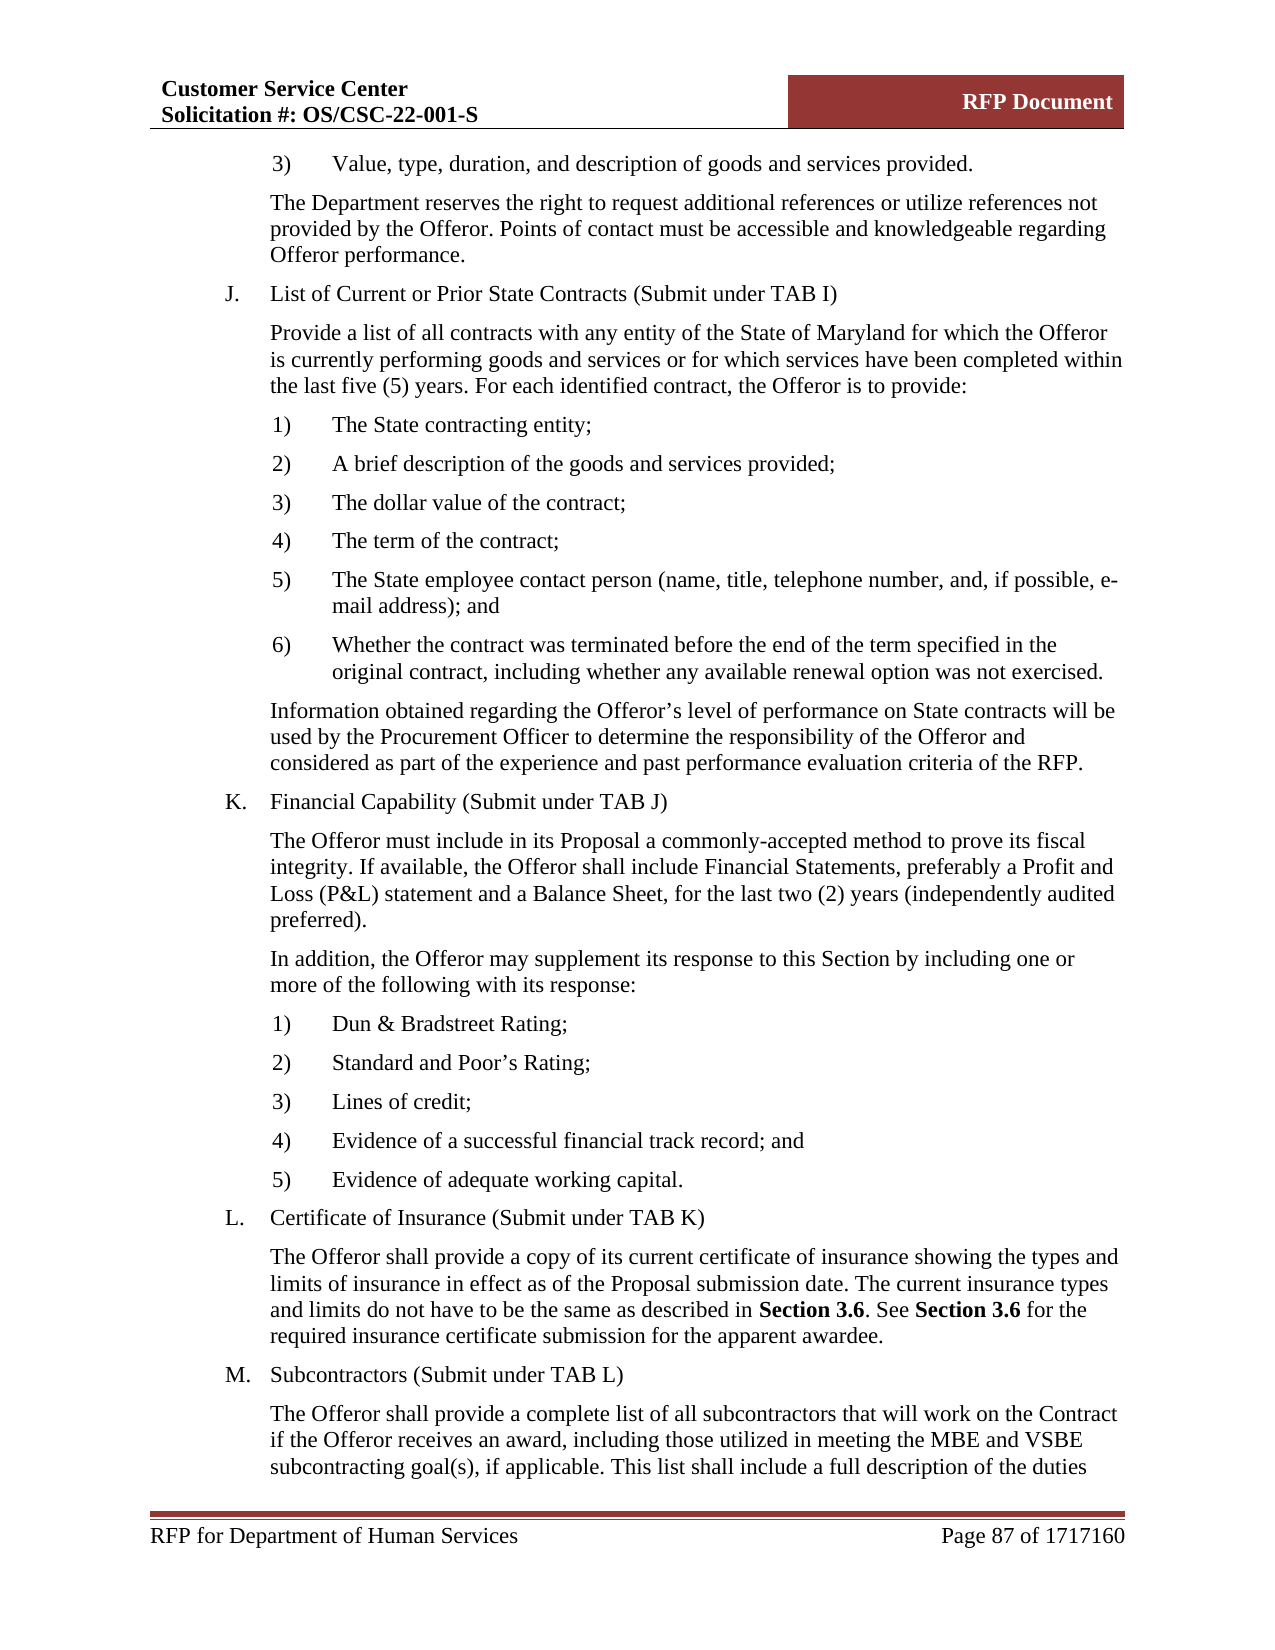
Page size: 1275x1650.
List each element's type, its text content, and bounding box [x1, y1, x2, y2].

list Evidence of adequate working capital. [272, 1166, 1125, 1192]
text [270, 1400, 1125, 1479]
list A brief description of the goods and services provided; [272, 450, 1125, 476]
list Dun & Bradstreet Rating; [272, 1010, 1125, 1037]
text Information obtained regarding the Offeror’s level of performance on State contracts will be used by the Procurement Officer to determine the responsibility of the Offeror and considered as part of the experience and past performance evaluation criteria of the RFP. [270, 697, 1125, 776]
text The Department reserves the right to request additional references or utilize references not provided by the Offeror. Points of contact must be accessible and knowledgeable regarding Offeror performance. [270, 189, 1125, 268]
list Standard and Poor’s Rating; [272, 1049, 1125, 1075]
list Financial Capability (Submit under TAB J) [225, 788, 1125, 814]
list Subcontractors (Submit under TAB L) [225, 1361, 1125, 1388]
list Certificate of Insurance (Submit under TAB K) [225, 1204, 1125, 1231]
list Value, type, duration, and description of goods and services provided. [272, 150, 1125, 176]
text In addition, the Offeror may supplement its response to this Section by including one or more of the following with its response: [270, 945, 1125, 998]
text The Offeror shall provide a copy of its current certificate of insurance showing the types and limits of insurance in effect as of the Proposal submission date. The current insurance types and limits do not have to be the same as described in Section 3.6. See Section 3.6 for the required insurance certificate submission for the apparent awardee. [270, 1243, 1125, 1349]
text Provide a list of all contracts with any entity of the State of Maryland for which the Offeror is currently performing goods and services or for which services have been completed within the last five (5) years. For each identified contract, the Offeror is to provide: [270, 319, 1125, 398]
list Whether the contract was terminated before the end of the term specified in the original contract, including whether any available renewal option was not exercised. [272, 631, 1125, 684]
list The term of the contract; [272, 527, 1125, 554]
text The Offeror must include in its Proposal a commonly-accepted method to prove its fiscal integrity. If available, the Offeror shall include Financial Statements, preferably a Profit and Loss (P&L) statement and a Balance Sheet, for the last two (2) years (independently audited preferred). [270, 827, 1125, 932]
list The State contracting entity; [272, 411, 1125, 437]
list The State employee contact person (name, title, telephone number, and, if possible, e-mail address); and [272, 566, 1125, 619]
list The dollar value of the contract; [272, 488, 1125, 515]
list Evidence of a successful financial track record; and [272, 1127, 1125, 1153]
list Lines of credit; [272, 1088, 1125, 1114]
list List of Current or Prior State Contracts (Submit under TAB I) [225, 280, 1125, 307]
